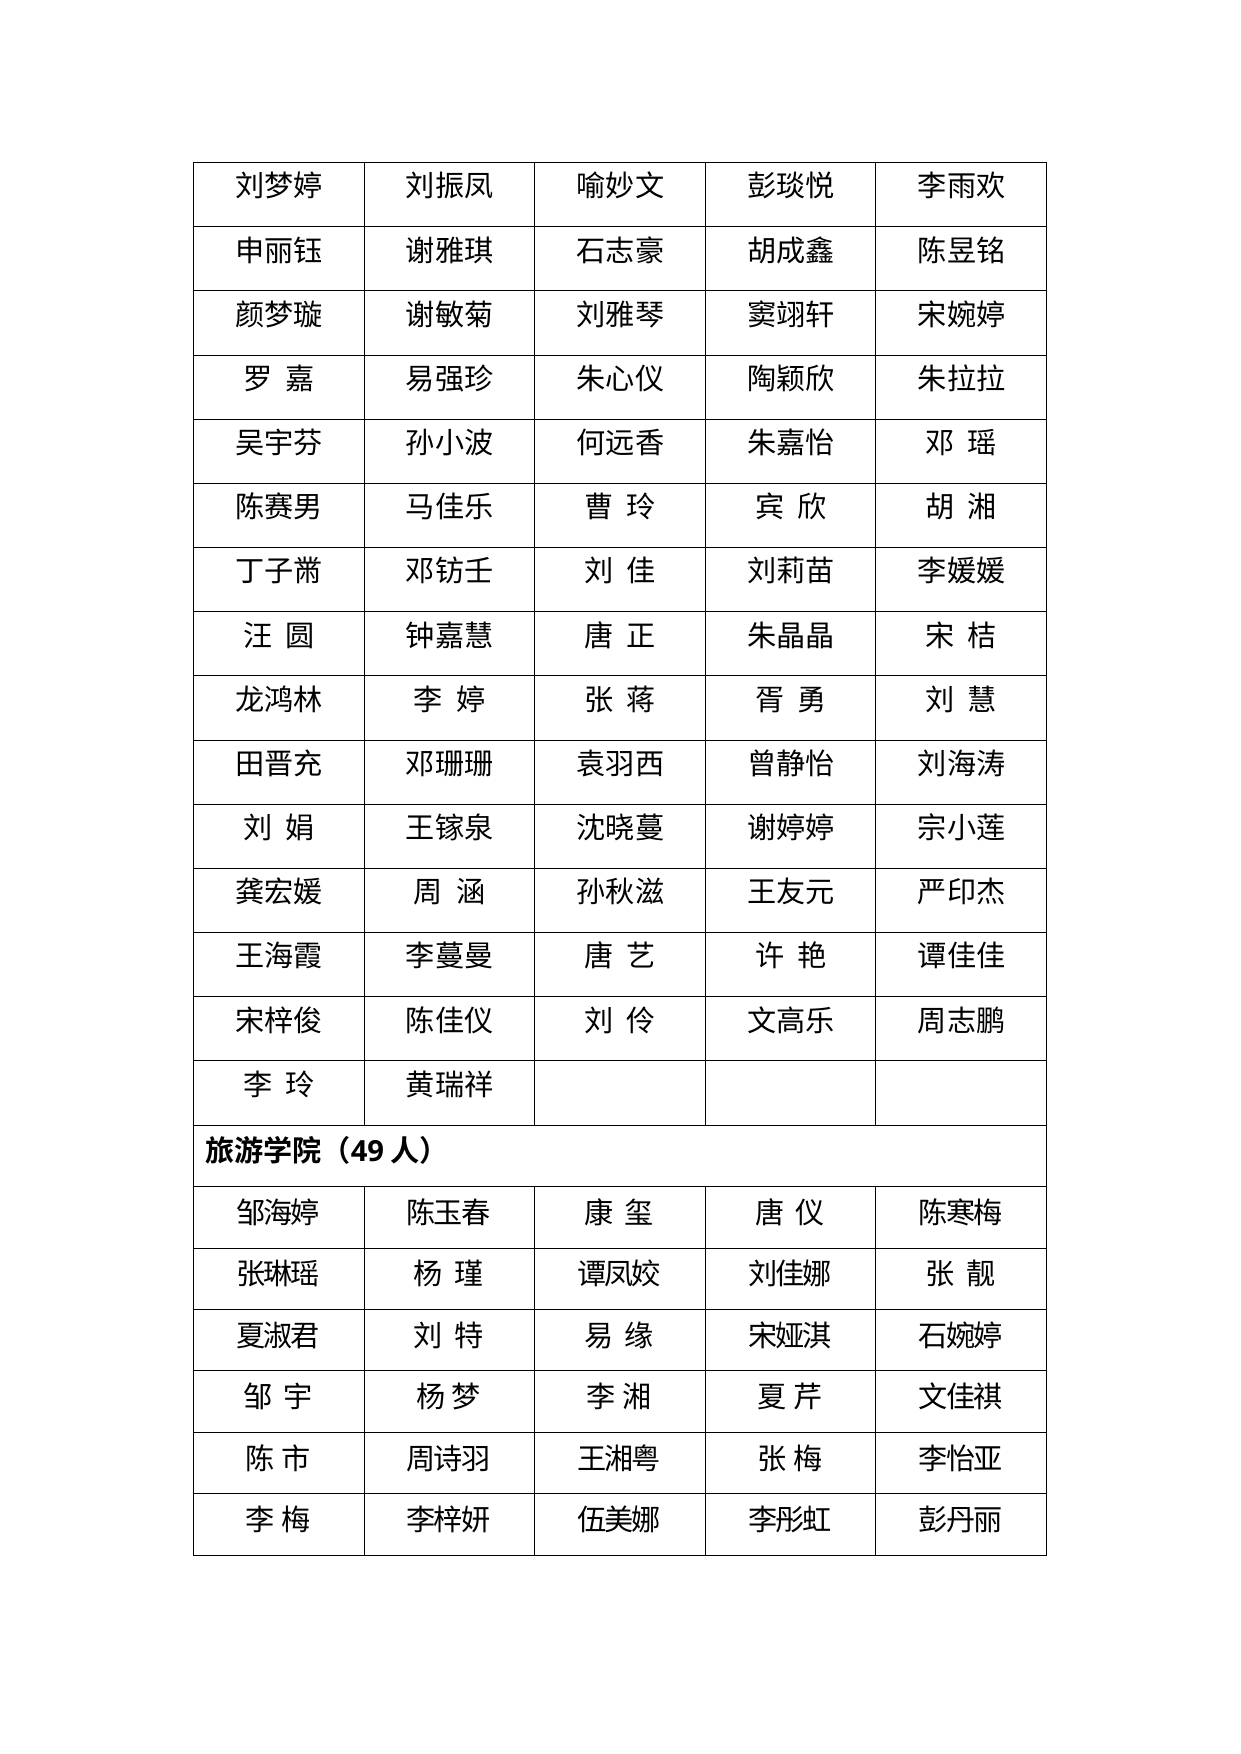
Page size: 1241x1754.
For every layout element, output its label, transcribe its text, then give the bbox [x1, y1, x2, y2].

table_cell 谭佳佳 [876, 933, 1046, 996]
table_cell 文佳祺 [876, 1371, 1046, 1432]
table_cell 杨 梦 [365, 1371, 534, 1432]
table_cell 窦翊轩 [706, 291, 875, 354]
table_cell 胡成鑫 [706, 227, 875, 290]
table_cell 彭琰悦 [706, 163, 875, 226]
table_cell 易强珍 [365, 356, 534, 419]
table_cell 罗 嘉 [194, 356, 364, 419]
table_cell 宗小莲 [876, 805, 1046, 868]
table_cell 陈寒梅 [876, 1187, 1046, 1247]
table_cell 沈晓蔓 [535, 805, 705, 868]
table_cell 孙秋滋 [535, 869, 705, 932]
table_cell 旅游学院（49人） [194, 1126, 1046, 1186]
table_cell 张琳瑶 [194, 1249, 364, 1309]
table_cell 唐 正 [535, 612, 705, 675]
table_cell 夏 芹 [706, 1371, 875, 1432]
table_cell 李蔓曼 [365, 933, 534, 996]
table_cell 刘梦婷 [194, 163, 364, 226]
table_cell 田晋充 [194, 741, 364, 804]
table_cell 石志豪 [535, 227, 705, 290]
table_cell 颜梦璇 [194, 291, 364, 354]
table_cell 宋婉婷 [876, 291, 1046, 354]
table_cell 钟嘉慧 [365, 612, 534, 675]
table_cell 吴宇芬 [194, 420, 364, 483]
table_cell 陈昱铭 [876, 227, 1046, 290]
table_cell 谭凤姣 [535, 1249, 705, 1309]
table_cell 严印杰 [876, 869, 1046, 932]
table_cell 朱嘉怡 [706, 420, 875, 483]
table_cell 宋 桔 [876, 612, 1046, 675]
table_cell 张 靓 [876, 1249, 1046, 1309]
table_cell 康 玺 [535, 1187, 705, 1247]
table_cell 刘 特 [365, 1310, 534, 1370]
table_cell 喻妙文 [535, 163, 705, 226]
table_cell 宾 欣 [706, 484, 875, 547]
table_cell 宋梓俊 [194, 997, 364, 1060]
table_cell 朱拉拉 [876, 356, 1046, 419]
table_cell 刘 伶 [535, 997, 705, 1060]
table_cell 胥 勇 [706, 676, 875, 739]
table_cell 刘海涛 [876, 741, 1046, 804]
table_cell 陈玉春 [365, 1187, 534, 1247]
table_cell 朱心仪 [535, 356, 705, 419]
table_cell 邹 宇 [194, 1371, 364, 1432]
table_cell 唐 仪 [706, 1187, 875, 1247]
table_cell 袁羽西 [535, 741, 705, 804]
table_cell 唐 艺 [535, 933, 705, 996]
table_cell 谢婷婷 [706, 805, 875, 868]
table_cell 刘佳娜 [706, 1249, 875, 1309]
table_cell 张 梅 [706, 1433, 875, 1493]
table_cell 邓珊珊 [365, 741, 534, 804]
table_cell 丁子黹 [194, 548, 364, 611]
table_cell 王友元 [706, 869, 875, 932]
table_cell 何远香 [535, 420, 705, 483]
table_cell 李 玲 [194, 1061, 364, 1124]
table_cell 胡 湘 [876, 484, 1046, 547]
table_cell 邓 瑶 [876, 420, 1046, 483]
table_cell 朱晶晶 [706, 612, 875, 675]
table_cell 石婉婷 [876, 1310, 1046, 1370]
table_cell 彭丹丽 [876, 1494, 1046, 1555]
table_cell 李雨欢 [876, 163, 1046, 226]
table_cell 夏淑君 [194, 1310, 364, 1370]
table_cell 马佳乐 [365, 484, 534, 547]
table_cell 李 湘 [535, 1371, 705, 1432]
table_cell 易 缘 [535, 1310, 705, 1370]
table_cell 李媛媛 [876, 548, 1046, 611]
table_cell 曾静怡 [706, 741, 875, 804]
table_cell 陈 市 [194, 1433, 364, 1493]
table_cell 刘雅琴 [535, 291, 705, 354]
table_cell 王海霞 [194, 933, 364, 996]
table_cell 刘 佳 [535, 548, 705, 611]
table_cell 李彤虹 [706, 1494, 875, 1555]
table_cell [535, 1061, 705, 1124]
table_cell 张 蒋 [535, 676, 705, 739]
table_cell 陶颖欣 [706, 356, 875, 419]
table_cell 刘莉苗 [706, 548, 875, 611]
table_cell 谢雅琪 [365, 227, 534, 290]
table_cell 申丽钰 [194, 227, 364, 290]
table_cell 黄瑞祥 [365, 1061, 534, 1124]
table_cell 周 涵 [365, 869, 534, 932]
table_cell 王镓泉 [365, 805, 534, 868]
table_cell [706, 1061, 875, 1124]
table_cell 刘 慧 [876, 676, 1046, 739]
table_cell 邹海婷 [194, 1187, 364, 1247]
table_cell 陈佳仪 [365, 997, 534, 1060]
table_cell 文高乐 [706, 997, 875, 1060]
table_cell 龙鸿林 [194, 676, 364, 739]
table_cell 谢敏菊 [365, 291, 534, 354]
table_cell 孙小波 [365, 420, 534, 483]
table_cell 曹 玲 [535, 484, 705, 547]
table_cell 伍美娜 [535, 1494, 705, 1555]
table_cell [876, 1061, 1046, 1124]
table_cell 杨 瑾 [365, 1249, 534, 1309]
table_cell 宋娅淇 [706, 1310, 875, 1370]
table_cell 龚宏媛 [194, 869, 364, 932]
table_cell 李梓妍 [365, 1494, 534, 1555]
table_cell 王湘粤 [535, 1433, 705, 1493]
table_cell 邓钫壬 [365, 548, 534, 611]
table_cell 李 梅 [194, 1494, 364, 1555]
table_cell 李 婷 [365, 676, 534, 739]
table_cell 李怡亚 [876, 1433, 1046, 1493]
table_cell 陈赛男 [194, 484, 364, 547]
table_cell 周诗羽 [365, 1433, 534, 1493]
table_cell 刘 娟 [194, 805, 364, 868]
table_cell 汪 圆 [194, 612, 364, 675]
table_cell 刘振凤 [365, 163, 534, 226]
table_cell 许 艳 [706, 933, 875, 996]
table_cell 周志鹏 [876, 997, 1046, 1060]
